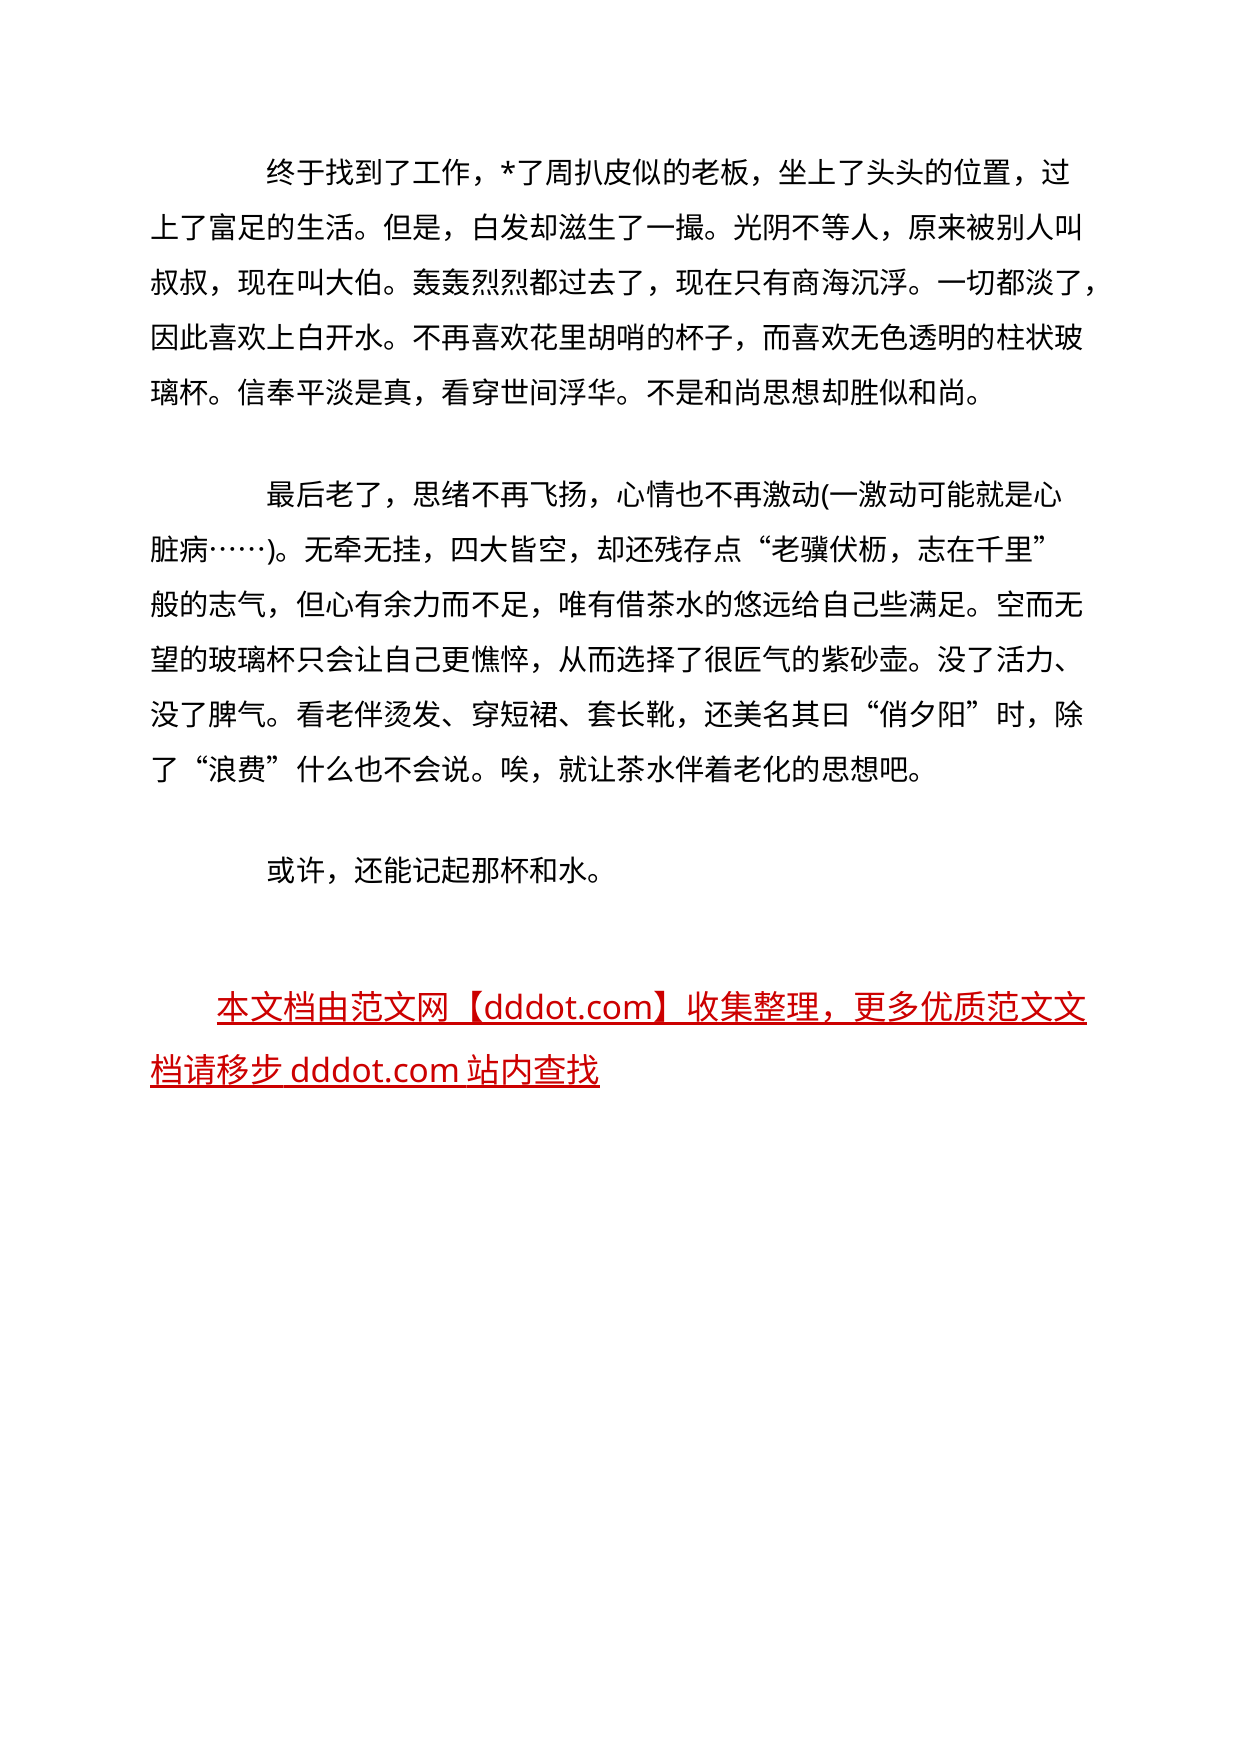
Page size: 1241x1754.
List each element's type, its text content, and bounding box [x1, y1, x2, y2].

text 本文档由范文网【dddot.com】收集整理，更多优质范文文档请移步dddot.com站内查找 [150, 981, 1090, 1092]
text 或许，还能记起那杯和水。 [150, 848, 1090, 890]
text 最后老了，思绪不再飞扬，心情也不再激动(一激动可能就是心脏病……)。无牵无挂，四大皆空，却还残存点“老骥伏枥，志在千里”般的志气，但心有余力而不足，唯有借茶水的悠远给自己些满足。空而无望的玻璃杯只会让自己更憔悴，从而选择了很匠气的紫砂壶。没了活力、没了脾气。看老伴烫发、穿短裙、套长靴，还美名其曰“俏夕阳”时，除了“浪费”什么也不会说。唉，就让茶水伴着老化的思想吧。 [150, 471, 1090, 788]
text 终于找到了工作，*了周扒皮似的老板，坐上了头头的位置，过上了富足的生活。但是，白发却滋生了一撮。光阴不等人，原来被别人叫叔叔，现在叫大伯。轰轰烈烈都过去了，现在只有商海沉浮。一切都淡了，因此喜欢上白开水。不再喜欢花里胡哨的杯子，而喜欢无色透明的柱状玻璃杯。信奉平淡是真，看穿世间浮华。不是和尚思想却胜似和尚。 [150, 150, 1090, 412]
